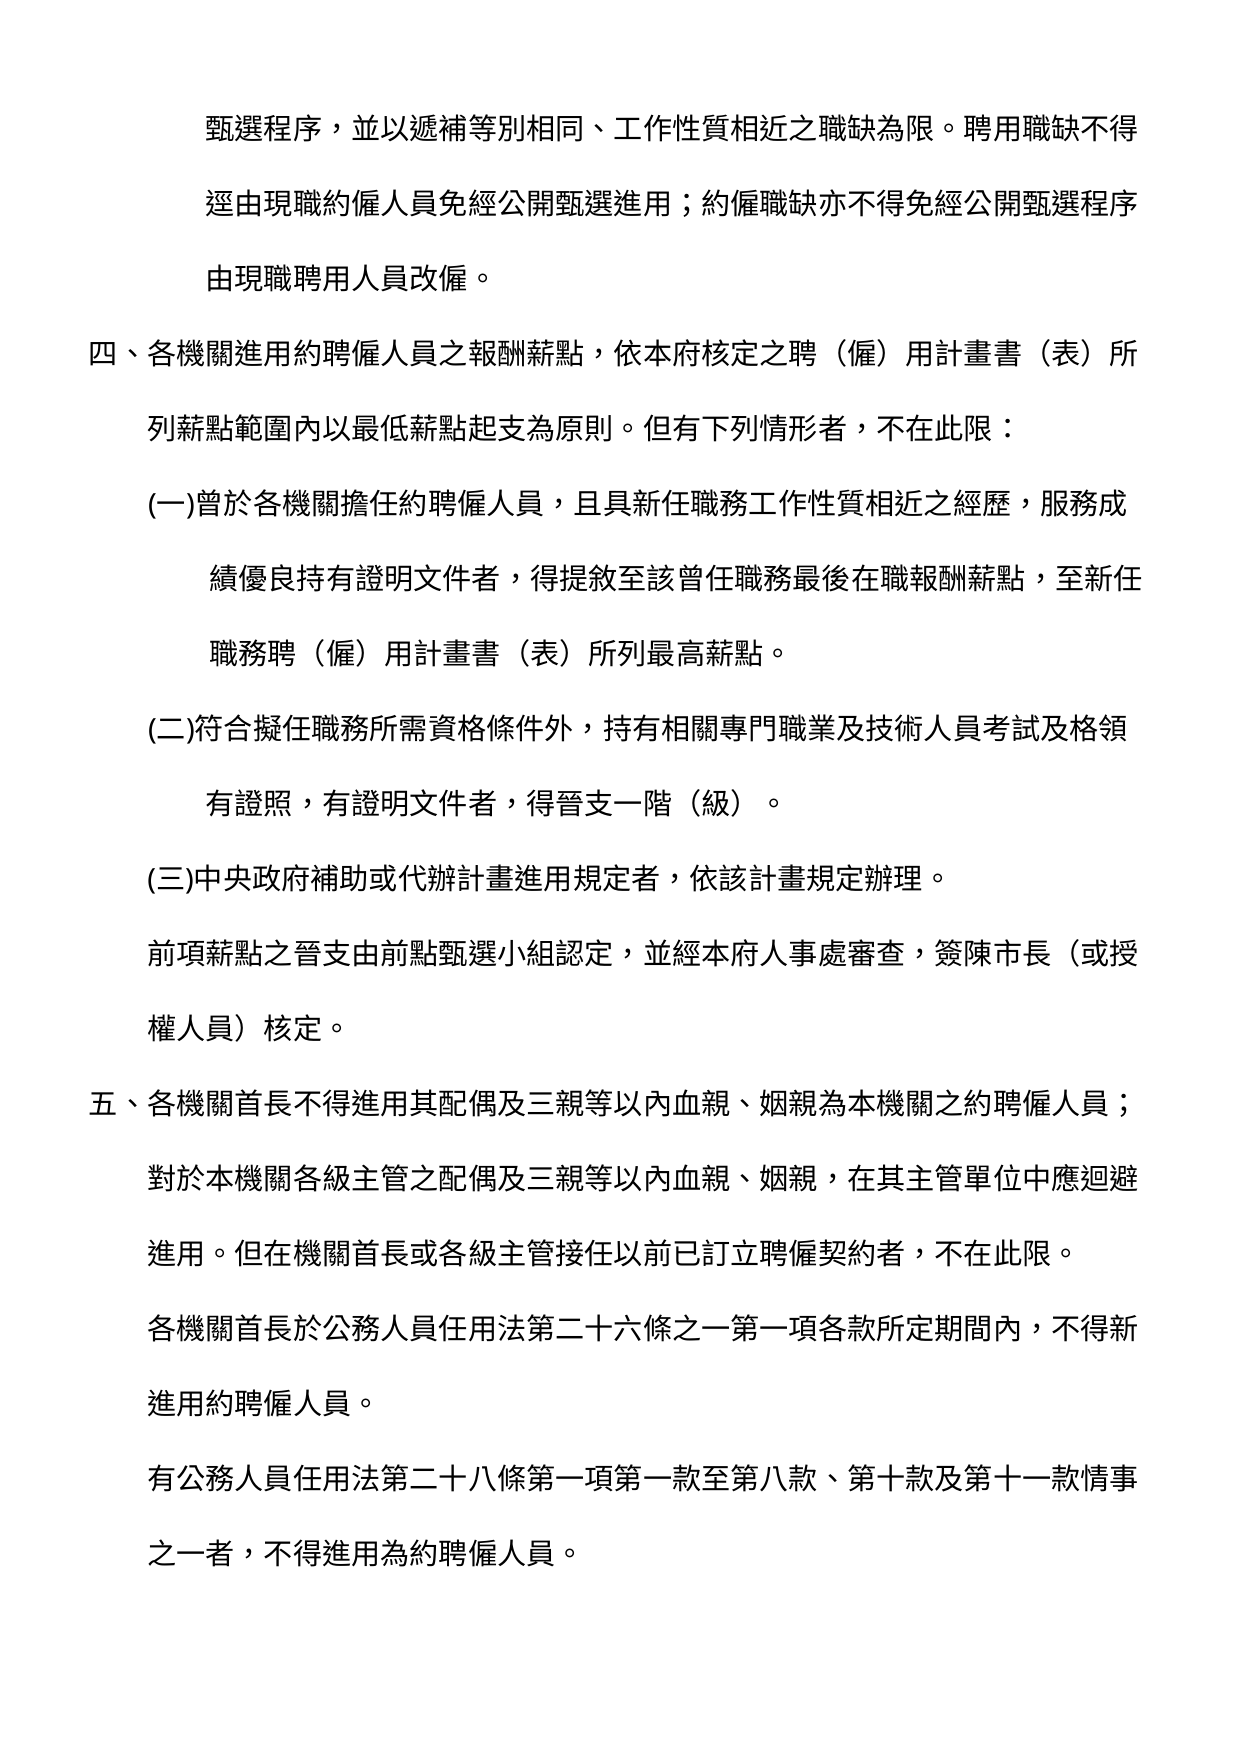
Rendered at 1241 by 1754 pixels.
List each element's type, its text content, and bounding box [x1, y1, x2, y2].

text 前項薪點之晉支由前點甄選小組認定，並經本府人事處審查，簽陳市長（或授權人員）核定。 [89, 914, 1152, 1064]
text (一)曾於各機關擔任約聘僱人員，且具新任職務工作性質相近之經歷，服務成 績優良持有證明文件者，得提敘至該曾任職務最後在職報酬薪點，至新任職務聘（僱）用計畫書（表）所列最高薪點。 [148, 464, 1152, 689]
text 有證照，有證明文件者，得晉支一階（級）。 (三)中央政府補助或代辦計畫進用規定者，依該計畫規定辦理。 [89, 764, 1152, 914]
text 四、各機關進用約聘僱人員之報酬薪點，依本府核定之聘（僱）用計畫書（表）所列薪點範圍內以最低薪點起支為原則。但有下列情形者，不在此限： [89, 314, 1152, 464]
text (二)符合擬任職務所需資格條件外，持有相關專門職業及技術人員考試及格領 [148, 689, 1152, 764]
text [89, 1439, 1152, 1589]
text 五、各機關首長不得進用其配偶及三親等以內血親、姻親為本機關之約聘僱人員；對於本機關各級主管之配偶及三親等以內血親、姻親，在其主管單位中應迴避進用。但在機關首長或各級主管接任以前已訂立聘僱契約者，不在此限。 各機關首長於公務人員任用法第二十六條之一第一項各款所定期間內，不得新進用約聘僱人員。 [89, 1064, 1152, 1439]
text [89, 89, 1152, 314]
